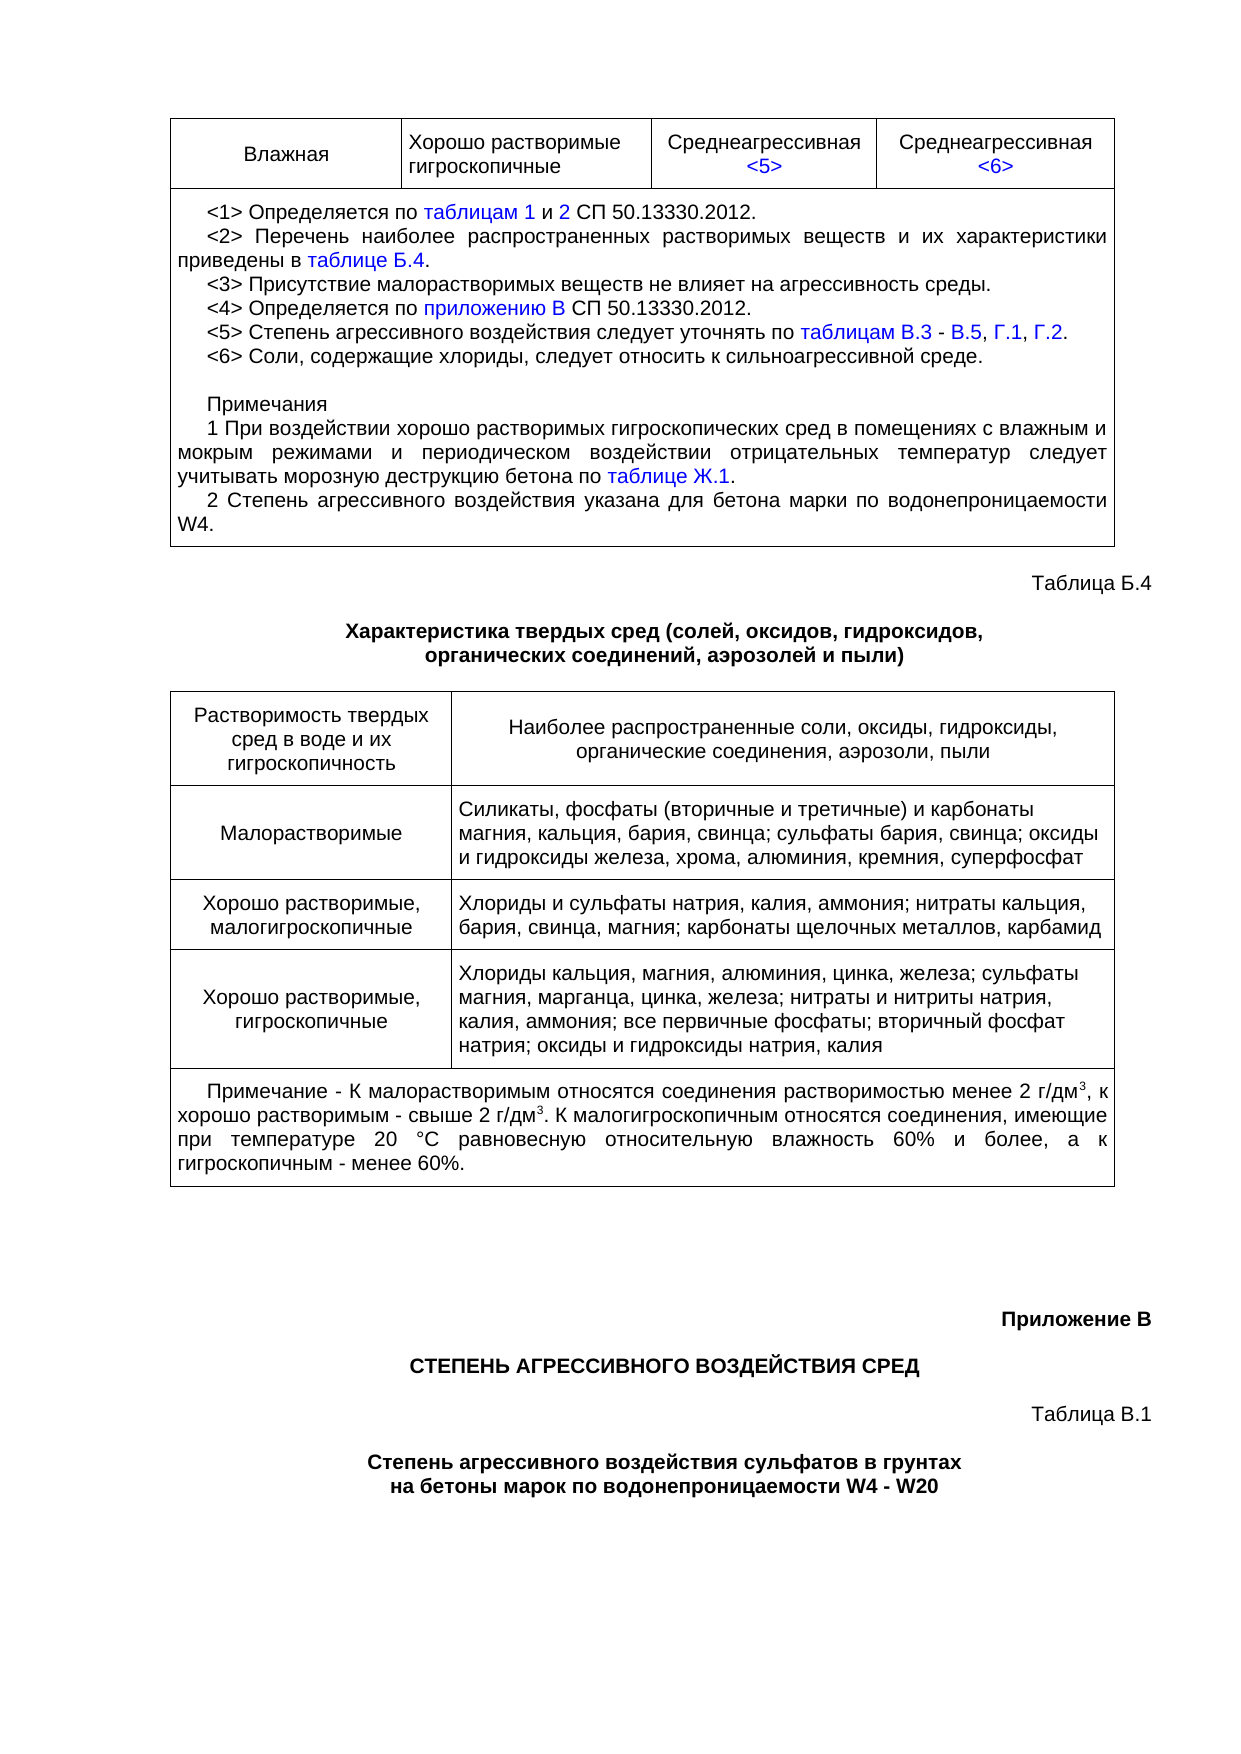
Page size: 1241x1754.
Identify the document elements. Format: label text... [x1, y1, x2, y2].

text Приложение В [177, 1306, 1152, 1330]
text Таблица Б.4 [177, 571, 1152, 595]
table_cell Силикаты, фосфаты (вторичные и третичные) и карбонаты магния, кальция, бария, свинца; сульфаты бария, свинца; оксиды и гидроксиды железа, хрома, алюминия, кремния, суперфосфат [452, 786, 1114, 879]
text органических соединений, аэрозолей и пыли) [177, 643, 1152, 667]
table_cell Хорошо растворимые, гигроскопичные [171, 950, 451, 1067]
table_cell Среднеагрессивная <5> [652, 119, 876, 188]
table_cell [171, 119, 401, 188]
table_cell Хорошо растворимые, малогигроскопичные [171, 880, 451, 949]
title СТЕПЕНЬ АГРЕССИВНОГО ВОЗДЕЙСТВИЯ СРЕД [177, 1354, 1152, 1378]
text Характеристика твердых сред (солей, оксидов, гидроксидов, [177, 619, 1152, 643]
table_cell Хлориды кальция, магния, алюминия, цинка, железа; сульфаты магния, марганца, цинка, железа; нитраты и нитриты натрия, калия, аммония; все первичные фосфаты; вторичный фосфат натрия; оксиды и гидроксиды натрия, калия [452, 950, 1114, 1067]
table_header Растворимость твердых сред в воде и их гигроскопичность [171, 692, 451, 785]
table_cell <1> Определяется по таблицам 1 и 2 СП 50.13330.2012. <2> Перечень наиболее распространенных растворимых веществ и их характеристики приведены в таблице Б.4. <3> Присутствие малорастворимых веществ не влияет на агрессивность среды. <4> Определяется по приложению В СП 50.13330.2012. <5> Степень агрессивного воздействия следует уточнять по таблицам В.3 - В.5, Г.1, Г.2. <6> Соли, содержащие хлориды, следует относить к сильноагрессивной среде. Примечания 1 При воздействии хорошо растворимых гигроскопических сред в помещениях с влажным и мокрым режимами и периодическом воздействии отрицательных температур следует учитывать морозную деструкцию бетона по таблице Ж.1. 2 Степень агрессивного воздействия указана для бетона марки по водонепроницаемости W4. [171, 189, 1114, 546]
table_cell Хорошо растворимые гигроскопичные [402, 119, 651, 188]
text на бетоны марок по водонепроницаемости W4 - W20 [177, 1474, 1152, 1498]
text Степень агрессивного воздействия сульфатов в грунтах [177, 1450, 1152, 1474]
table_header Наиболее распространенные соли, оксиды, гидроксиды, органические соединения, аэрозоли, пыли [452, 692, 1114, 785]
table_cell Малорастворимые [171, 786, 451, 879]
table_cell Хлориды и сульфаты натрия, калия, аммония; нитраты кальция, бария, свинца, магния; карбонаты щелочных металлов, карбамид [452, 880, 1114, 949]
table_cell Примечание - К малорастворимым относятся соединения растворимостью менее 2 г/дм3, к хорошо растворимым - свыше 2 г/дм3. К малогигроскопичным относятся соединения, имеющие при температуре 20 °C равновесную относительную влажность 60% и более, а к гигроскопичным - менее 60%. [171, 1069, 1114, 1186]
text Таблица В.1 [177, 1402, 1152, 1426]
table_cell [877, 119, 1114, 188]
